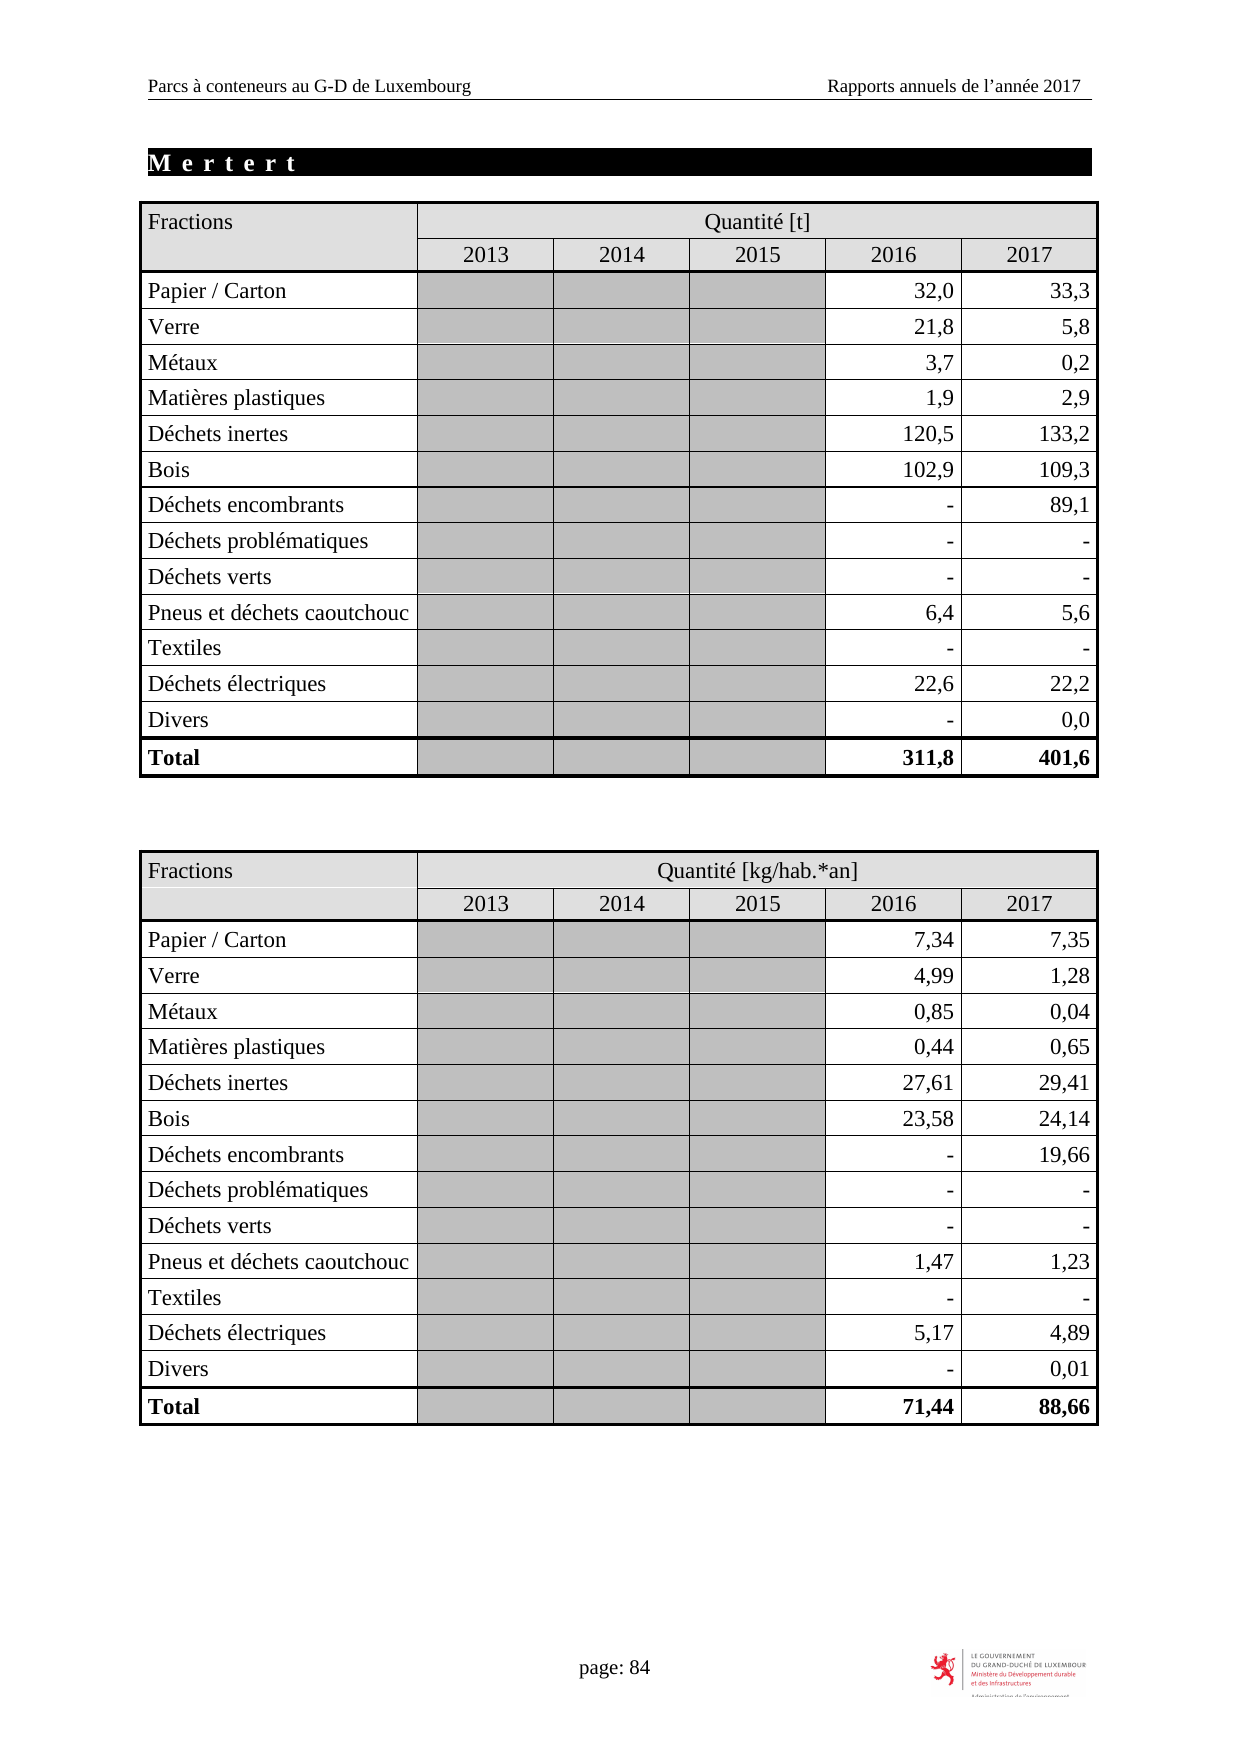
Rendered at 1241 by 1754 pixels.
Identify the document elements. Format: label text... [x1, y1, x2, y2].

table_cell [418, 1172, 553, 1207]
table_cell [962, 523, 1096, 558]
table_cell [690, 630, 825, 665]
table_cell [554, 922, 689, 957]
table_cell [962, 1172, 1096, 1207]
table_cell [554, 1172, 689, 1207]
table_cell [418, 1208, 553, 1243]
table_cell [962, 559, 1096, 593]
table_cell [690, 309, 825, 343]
subtitle Mertert [148, 148, 1092, 176]
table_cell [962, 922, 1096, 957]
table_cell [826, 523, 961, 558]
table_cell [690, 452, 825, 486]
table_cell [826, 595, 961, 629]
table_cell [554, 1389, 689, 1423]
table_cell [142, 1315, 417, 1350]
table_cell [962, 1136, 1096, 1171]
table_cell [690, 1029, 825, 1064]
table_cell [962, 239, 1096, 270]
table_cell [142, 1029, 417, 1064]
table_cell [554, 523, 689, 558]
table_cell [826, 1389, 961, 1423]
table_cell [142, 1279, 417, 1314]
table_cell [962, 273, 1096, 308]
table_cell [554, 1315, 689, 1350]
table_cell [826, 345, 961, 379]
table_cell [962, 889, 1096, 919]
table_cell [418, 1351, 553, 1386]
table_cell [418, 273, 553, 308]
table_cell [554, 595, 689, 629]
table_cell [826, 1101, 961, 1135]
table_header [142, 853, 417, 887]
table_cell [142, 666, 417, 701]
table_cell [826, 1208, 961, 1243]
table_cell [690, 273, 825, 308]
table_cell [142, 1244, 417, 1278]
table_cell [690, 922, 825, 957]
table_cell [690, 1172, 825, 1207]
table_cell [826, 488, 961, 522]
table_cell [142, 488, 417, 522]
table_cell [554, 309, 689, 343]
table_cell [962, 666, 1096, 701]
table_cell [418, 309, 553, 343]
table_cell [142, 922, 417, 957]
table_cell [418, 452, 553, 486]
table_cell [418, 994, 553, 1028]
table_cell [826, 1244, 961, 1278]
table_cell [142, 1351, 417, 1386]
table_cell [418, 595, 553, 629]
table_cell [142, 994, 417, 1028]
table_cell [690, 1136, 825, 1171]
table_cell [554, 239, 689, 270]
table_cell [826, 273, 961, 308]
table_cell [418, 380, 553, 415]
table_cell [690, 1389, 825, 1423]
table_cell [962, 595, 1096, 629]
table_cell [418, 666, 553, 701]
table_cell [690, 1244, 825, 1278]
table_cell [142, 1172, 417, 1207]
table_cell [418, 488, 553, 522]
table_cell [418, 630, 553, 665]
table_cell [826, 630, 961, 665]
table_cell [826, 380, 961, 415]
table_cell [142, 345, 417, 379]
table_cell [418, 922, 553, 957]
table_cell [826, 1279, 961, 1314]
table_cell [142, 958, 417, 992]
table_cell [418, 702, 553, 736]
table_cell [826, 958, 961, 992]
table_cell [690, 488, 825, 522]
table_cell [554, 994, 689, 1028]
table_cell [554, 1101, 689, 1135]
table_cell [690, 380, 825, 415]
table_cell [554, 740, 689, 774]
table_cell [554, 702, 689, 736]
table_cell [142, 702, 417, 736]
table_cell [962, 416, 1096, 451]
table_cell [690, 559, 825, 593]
picture [930, 1649, 1087, 1697]
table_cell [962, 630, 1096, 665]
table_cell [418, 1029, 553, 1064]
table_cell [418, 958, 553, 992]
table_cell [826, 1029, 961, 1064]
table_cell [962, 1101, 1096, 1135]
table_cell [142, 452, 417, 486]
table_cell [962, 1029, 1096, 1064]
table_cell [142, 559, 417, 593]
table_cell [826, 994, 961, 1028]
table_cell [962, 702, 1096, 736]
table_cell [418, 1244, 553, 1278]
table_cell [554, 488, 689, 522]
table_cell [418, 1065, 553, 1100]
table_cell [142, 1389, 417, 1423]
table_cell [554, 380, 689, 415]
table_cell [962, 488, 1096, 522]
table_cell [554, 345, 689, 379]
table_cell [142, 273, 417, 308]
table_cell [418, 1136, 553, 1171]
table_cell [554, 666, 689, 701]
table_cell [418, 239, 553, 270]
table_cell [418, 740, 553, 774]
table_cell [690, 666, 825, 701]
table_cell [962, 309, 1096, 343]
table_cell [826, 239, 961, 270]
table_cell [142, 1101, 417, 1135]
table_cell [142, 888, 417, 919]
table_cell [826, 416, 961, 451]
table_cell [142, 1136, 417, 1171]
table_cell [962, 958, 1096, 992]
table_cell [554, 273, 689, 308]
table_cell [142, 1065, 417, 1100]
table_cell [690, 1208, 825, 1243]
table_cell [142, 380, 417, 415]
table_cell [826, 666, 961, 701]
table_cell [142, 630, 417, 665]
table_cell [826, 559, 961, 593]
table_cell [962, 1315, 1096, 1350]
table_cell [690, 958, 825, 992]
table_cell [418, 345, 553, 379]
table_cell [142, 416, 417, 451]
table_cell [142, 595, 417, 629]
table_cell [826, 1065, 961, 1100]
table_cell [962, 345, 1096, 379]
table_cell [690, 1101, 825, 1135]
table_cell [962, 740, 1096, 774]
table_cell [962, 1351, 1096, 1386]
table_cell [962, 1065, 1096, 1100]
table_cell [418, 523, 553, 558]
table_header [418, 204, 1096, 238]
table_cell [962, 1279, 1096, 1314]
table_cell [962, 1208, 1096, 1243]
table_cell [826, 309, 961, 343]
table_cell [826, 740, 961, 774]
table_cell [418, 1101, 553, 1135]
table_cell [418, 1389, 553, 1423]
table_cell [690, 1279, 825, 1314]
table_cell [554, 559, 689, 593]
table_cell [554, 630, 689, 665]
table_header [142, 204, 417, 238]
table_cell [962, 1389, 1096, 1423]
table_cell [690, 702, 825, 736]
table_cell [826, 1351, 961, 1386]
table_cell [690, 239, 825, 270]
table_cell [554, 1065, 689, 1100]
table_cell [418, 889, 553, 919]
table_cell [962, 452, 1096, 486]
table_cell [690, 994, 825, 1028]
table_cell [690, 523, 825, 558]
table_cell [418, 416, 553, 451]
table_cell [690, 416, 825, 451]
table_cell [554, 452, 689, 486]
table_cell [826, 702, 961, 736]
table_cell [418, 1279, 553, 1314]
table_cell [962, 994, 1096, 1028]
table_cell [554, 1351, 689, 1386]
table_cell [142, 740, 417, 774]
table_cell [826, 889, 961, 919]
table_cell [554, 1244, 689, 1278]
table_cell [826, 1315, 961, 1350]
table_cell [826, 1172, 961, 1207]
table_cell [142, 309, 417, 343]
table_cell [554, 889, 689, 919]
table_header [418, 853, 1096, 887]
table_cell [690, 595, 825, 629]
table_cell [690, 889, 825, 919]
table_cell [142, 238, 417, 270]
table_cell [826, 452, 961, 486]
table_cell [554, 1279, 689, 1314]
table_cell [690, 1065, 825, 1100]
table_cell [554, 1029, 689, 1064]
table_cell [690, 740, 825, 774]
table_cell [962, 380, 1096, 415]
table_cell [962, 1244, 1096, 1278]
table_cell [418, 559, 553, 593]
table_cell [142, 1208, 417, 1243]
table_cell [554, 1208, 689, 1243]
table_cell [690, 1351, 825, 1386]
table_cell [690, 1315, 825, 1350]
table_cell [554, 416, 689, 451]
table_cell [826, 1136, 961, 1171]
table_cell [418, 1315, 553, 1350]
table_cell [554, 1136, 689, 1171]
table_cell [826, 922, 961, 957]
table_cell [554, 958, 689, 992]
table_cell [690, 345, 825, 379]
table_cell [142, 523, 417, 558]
